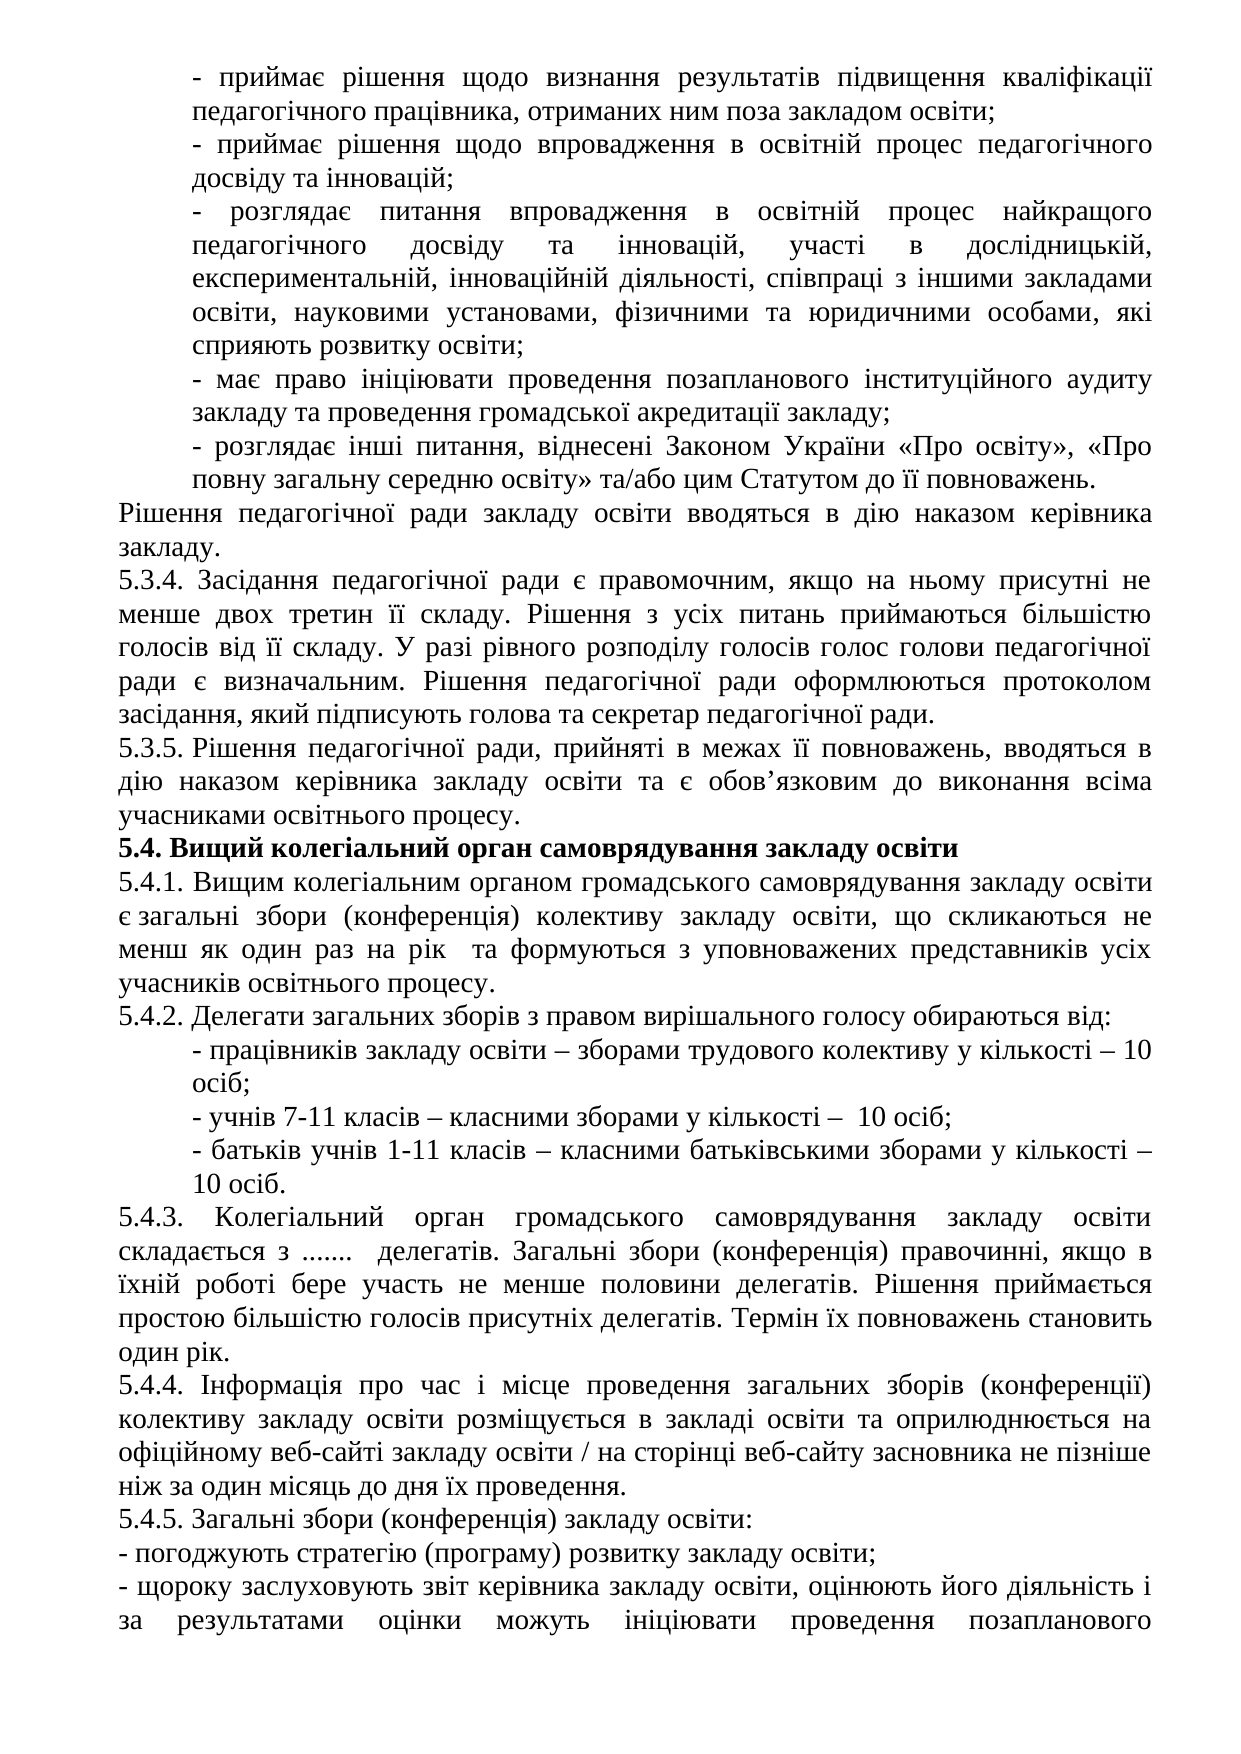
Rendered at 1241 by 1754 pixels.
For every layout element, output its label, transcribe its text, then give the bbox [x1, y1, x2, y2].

text Рішення педагогічної ради закладу освіти вводяться в дію наказом керівника закладу. [118, 495, 1152, 562]
text 5.3.5. Рішення педагогічної ради, прийняті в межах її повноважень, вводяться в дію наказом керівника закладу освіти та є обов’язковим до виконання всіма учасниками освітнього процесу. [118, 730, 1152, 831]
text - приймає рішення щодо визнання результатів підвищення кваліфікації педагогічного працівника, отриманих ним поза закладом освіти; [192, 59, 1152, 126]
text 5.3.4. Засідання педагогічної ради є правомочним, якщо на ньому присутні не менше двох третин її складу. Рішення з усіх питань приймаються більшістю голосів від її складу. У разі рівного розподілу голосів голос голови педагогічної ради є визначальним. Рішення педагогічної ради оформлюються протоколом засідання, який підписують голова та секретар педагогічної ради. [118, 562, 1152, 730]
text - погоджують стратегію (програму) розвитку закладу освіти; [118, 1535, 1152, 1568]
text - має право ініціювати проведення позапланового інституційного аудиту закладу та проведення громадської акредитації закладу; [192, 361, 1152, 428]
text - приймає рішення щодо впровадження в освітній процес педагогічного досвіду та інновацій; [192, 126, 1152, 193]
text 5.4.1. Вищим колегіальним органом громадського самоврядування закладу освіти є загальні збори (конференція) колективу закладу освіти, що скликаються не менш як один раз на рік та формуються з уповноважених представників усіх учасників освітнього процесу. [118, 864, 1152, 998]
text 5.4. Вищий колегіальний орган самоврядування закладу освіти [118, 831, 1152, 864]
text - працівників закладу освіти – зборами трудового колективу у кількості – 10 осіб; [192, 1032, 1152, 1099]
text 5.4.4. Інформація про час і місце проведення загальних зборів (конференції) колективу закладу освіти розміщується в закладі освіти та оприлюднюється на офіційному веб-сайті закладу освіти / на сторінці веб-сайту засновника не пізніше ніж за один місяць до дня їх проведення. [118, 1367, 1152, 1501]
text - учнів 7-11 класів – класними зборами у кількості – 10 осіб; [192, 1099, 1152, 1132]
text 5.4.3. Колегіальний орган громадського самоврядування закладу освіти складається з ....... делегатів. Загальні збори (конференція) правочинні, якщо в їхній роботі бере участь не менше половини делегатів. Рішення приймається простою більшістю голосів присутніх делегатів. Термін їх повноважень становить один рік. [118, 1199, 1152, 1367]
text - батьків учнів 1-11 класів – класними батьківськими зборами у кількості – 10 осіб. [192, 1132, 1152, 1199]
text - розглядає інші питання, віднесені Законом України «Про освіту», «Про повну загальну середню освіту» та/або цим Статутом до її повноважень. [192, 428, 1152, 495]
text - розглядає питання впровадження в освітній процес найкращого педагогічного досвіду та інновацій, участі в дослідницькій, експериментальній, інноваційній діяльності, співпраці з іншими закладами освіти, науковими установами, фізичними та юридичними особами, які сприяють розвитку освіти; [192, 193, 1152, 361]
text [118, 1568, 1152, 1636]
text 5.4.5. Загальні збори (конференція) закладу освіти: [118, 1501, 1152, 1535]
text 5.4.2. Делегати загальних зборів з правом вирішального голосу обираються від: [118, 998, 1152, 1032]
